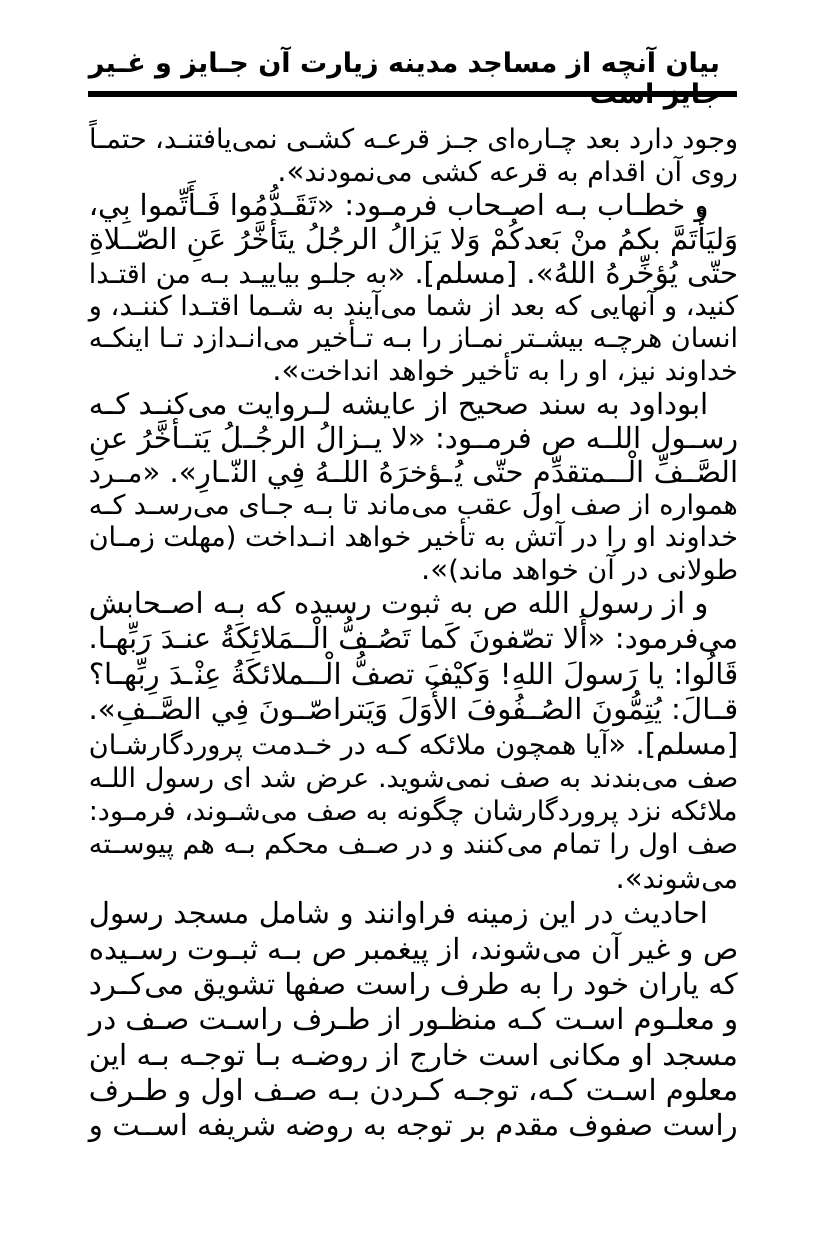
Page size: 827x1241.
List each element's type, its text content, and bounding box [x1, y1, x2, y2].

text و از رسول الله ص به ثبوت رسیده که به اصحابش می‌فرمود: «أَلا تصّفونَ كَما تَصُفُّ الْـمَلائِكَةُ عندَ رَبِّها. قَالُوا: يا رَسولَ اللهِ! وَكيْفَ تصفُّ الْـملائكَةُ عِنْدَ رِبِّها؟ قالَ: يُتِمُّونَ الصُفُوفَ الأُوَلَ وَيَتراصّونَ فِي الصَّفِ». [مسلم]. «آیا همچون ملائکه که در خدمت پروردگارشان صف می‌بندند به صف نمی‌شوید. عرض شد ای رسول الله ملائکه نزد پروردگارشان چگونه به صف می‌شوند، فرمود: صف اول را تمام می‌کنند و در صف محکم به هم پیوسته می‌شوند». [89, 586, 738, 895]
text ابوداود به سند صحیح از عایشه لروایت می‌کند که رسول الله ص فرمود: «لا يزالُ الرجُلُ يَتأخَّرُ عنِ الصَّفِّ الْـمتقدِّمِ حتّى يُؤخرَهُ اللهُ فِي النّارِ». «مرد همواره از صف اول عقب می‌ماند تا به جای می‌رسد که خداوند او را در آتش به تأخیر خواهد انداخت (مهلت زمان طولانی در آن خواهد ماند)». [89, 387, 738, 586]
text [89, 123, 738, 188]
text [89, 897, 738, 1142]
text و خطاب به اصحاب فرمود: «تَقَدُّمُوا فَأَتِّموا بِي، وَليَأْتَمَّ بكمُ منْ بَعدكُمْ وَلا يَزالُ الرجُلُ يتَأخَّرُ عَنِ الصّلاةِ حتّى يُؤخِّرهُ اللهُ». [مسلم]. «به جلو بیایید به من اقتدا کنید، و آنهایی که بعد از شما می‌آیند به شما اقتدا کنند، و انسان هرچه بیشتر نماز را به تأخیر می‌اندازد تا اینکه خداوند نیز، او را به تأخیر خواهد انداخت». [89, 188, 738, 387]
